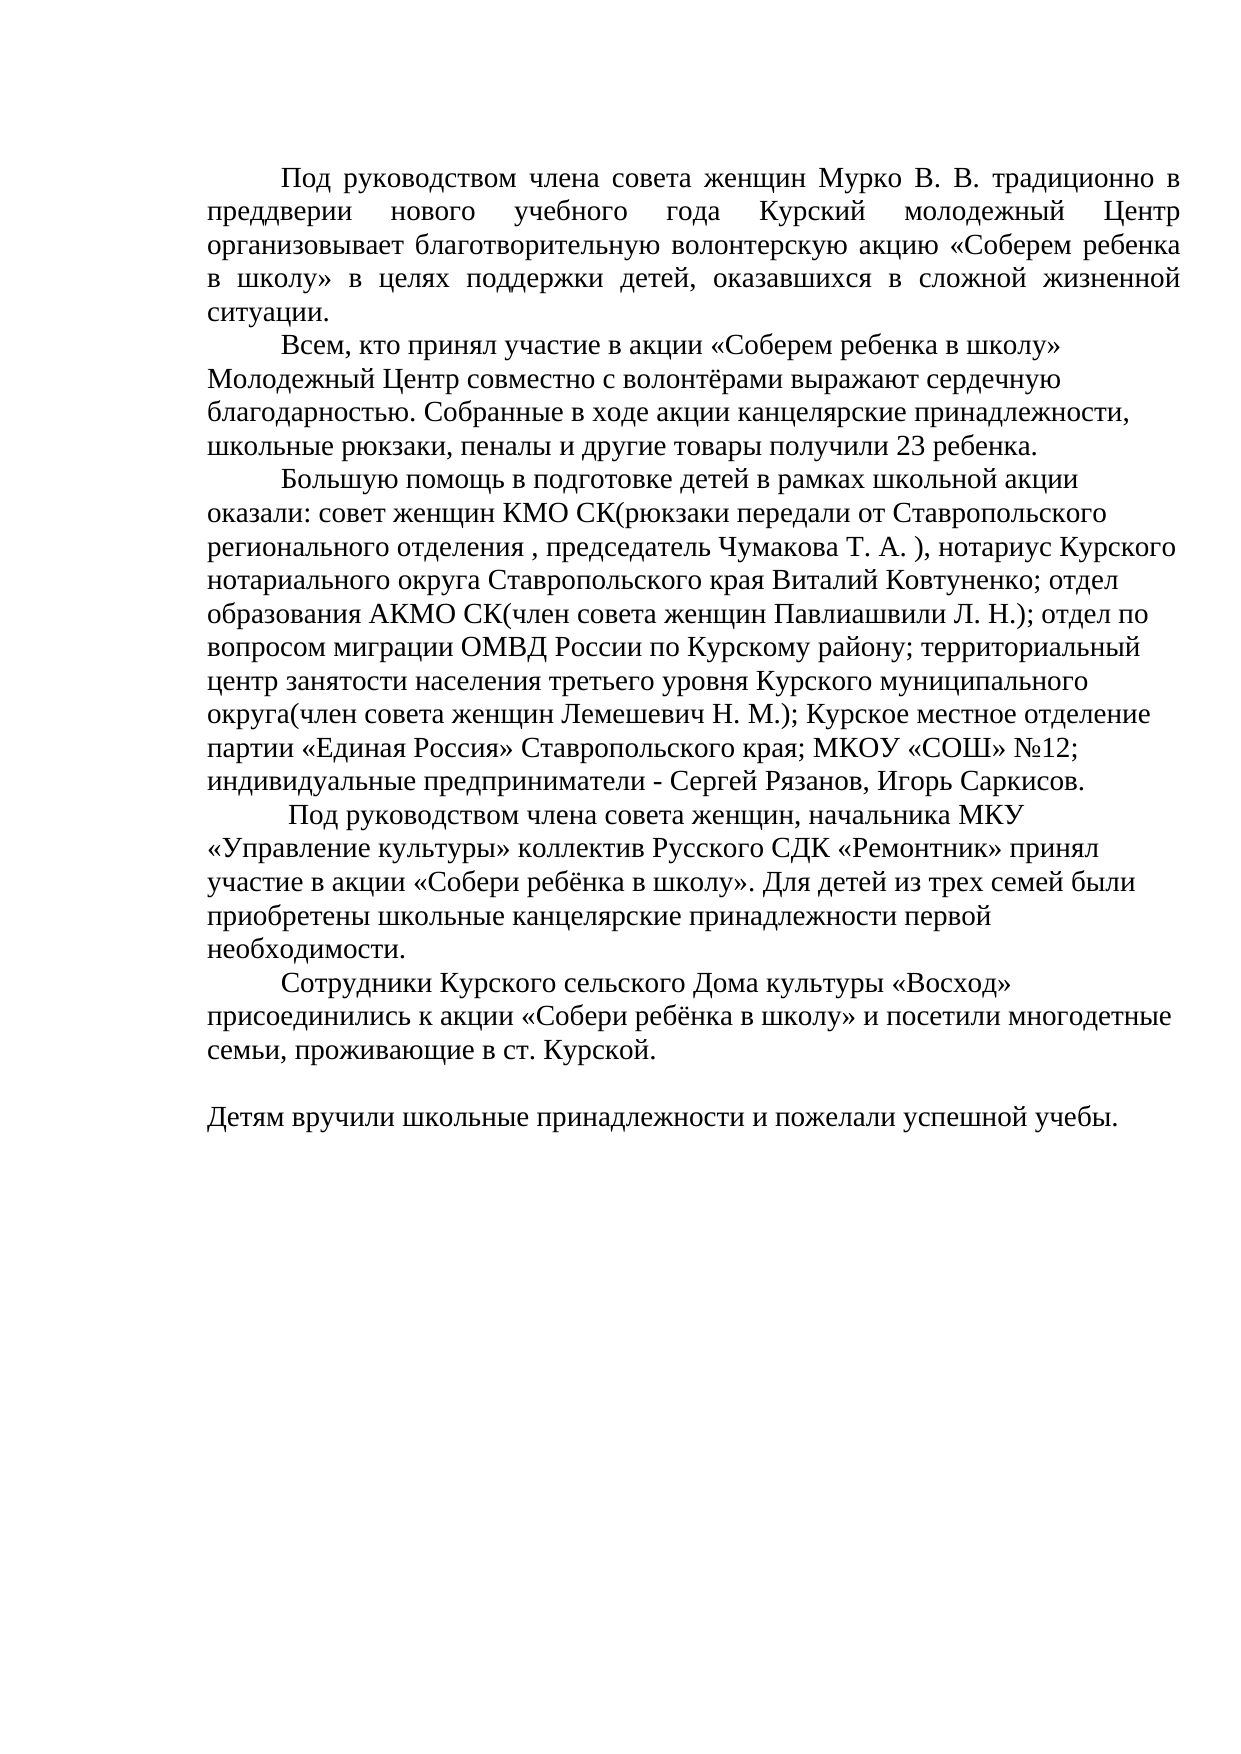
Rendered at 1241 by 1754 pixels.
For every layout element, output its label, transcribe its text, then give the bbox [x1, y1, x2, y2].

text Под руководством члена совета женщин, начальника МКУ «Управление культуры» коллектив Русского СДК «Ремонтник» принял участие в акции «Собери ребёнка в школу». Для детей из трех семей были приобретены школьные канцелярские принадлежности первой необходимости. [207, 797, 1181, 965]
text Сотрудники Курского сельского Дома культуры «Восход» присоединились к акции «Собери ребёнка в школу» и посетили многодетные семьи, проживающие в ст. Курской. [207, 965, 1181, 1065]
text Большую помощь в подготовке детей в рамках школьной акции оказали: совет женщин КМО СК(рюкзаки передали от Ставропольского регионального отделения , председатель Чумакова Т. А. ), нотариус Курского нотариального округа Ставропольского края Виталий Ковтуненко; отдел образования АКМО СК(член совета женщин Павлиашвили Л. Н.); отдел по вопросом миграции ОМВД России по Курскому району; территориальный центр занятости населения третьего уровня Курского муниципального округа(член совета женщин Лемешевич Н. М.); Курское местное отделение партии «Единая Россия» Ставропольского края; МКОУ «СОШ» №12; индивидуальные предприниматели - Сергей Рязанов, Игорь Саркисов. [207, 462, 1181, 797]
text Под руководством члена совета женщин Мурко В. В. традиционно в преддверии нового учебного года Курский молодежный Центр организовывает благотворительную волонтерскую акцию «Соберем ребенка в школу» в целях поддержки детей, оказавшихся в сложной жизненной ситуации. [207, 160, 1181, 327]
text Всем, кто принял участие в акции «Соберем ребенка в школу» Молодежный Центр совместно с волонтёрами выражают сердечную благодарностью. Собранные в ходе акции канцелярские принадлежности, школьные рюкзаки, пеналы и другие товары получили 23 ребенка. [207, 327, 1181, 462]
text Детям вручили школьные принадлежности и пожелали успешной учебы. [207, 1099, 1181, 1132]
